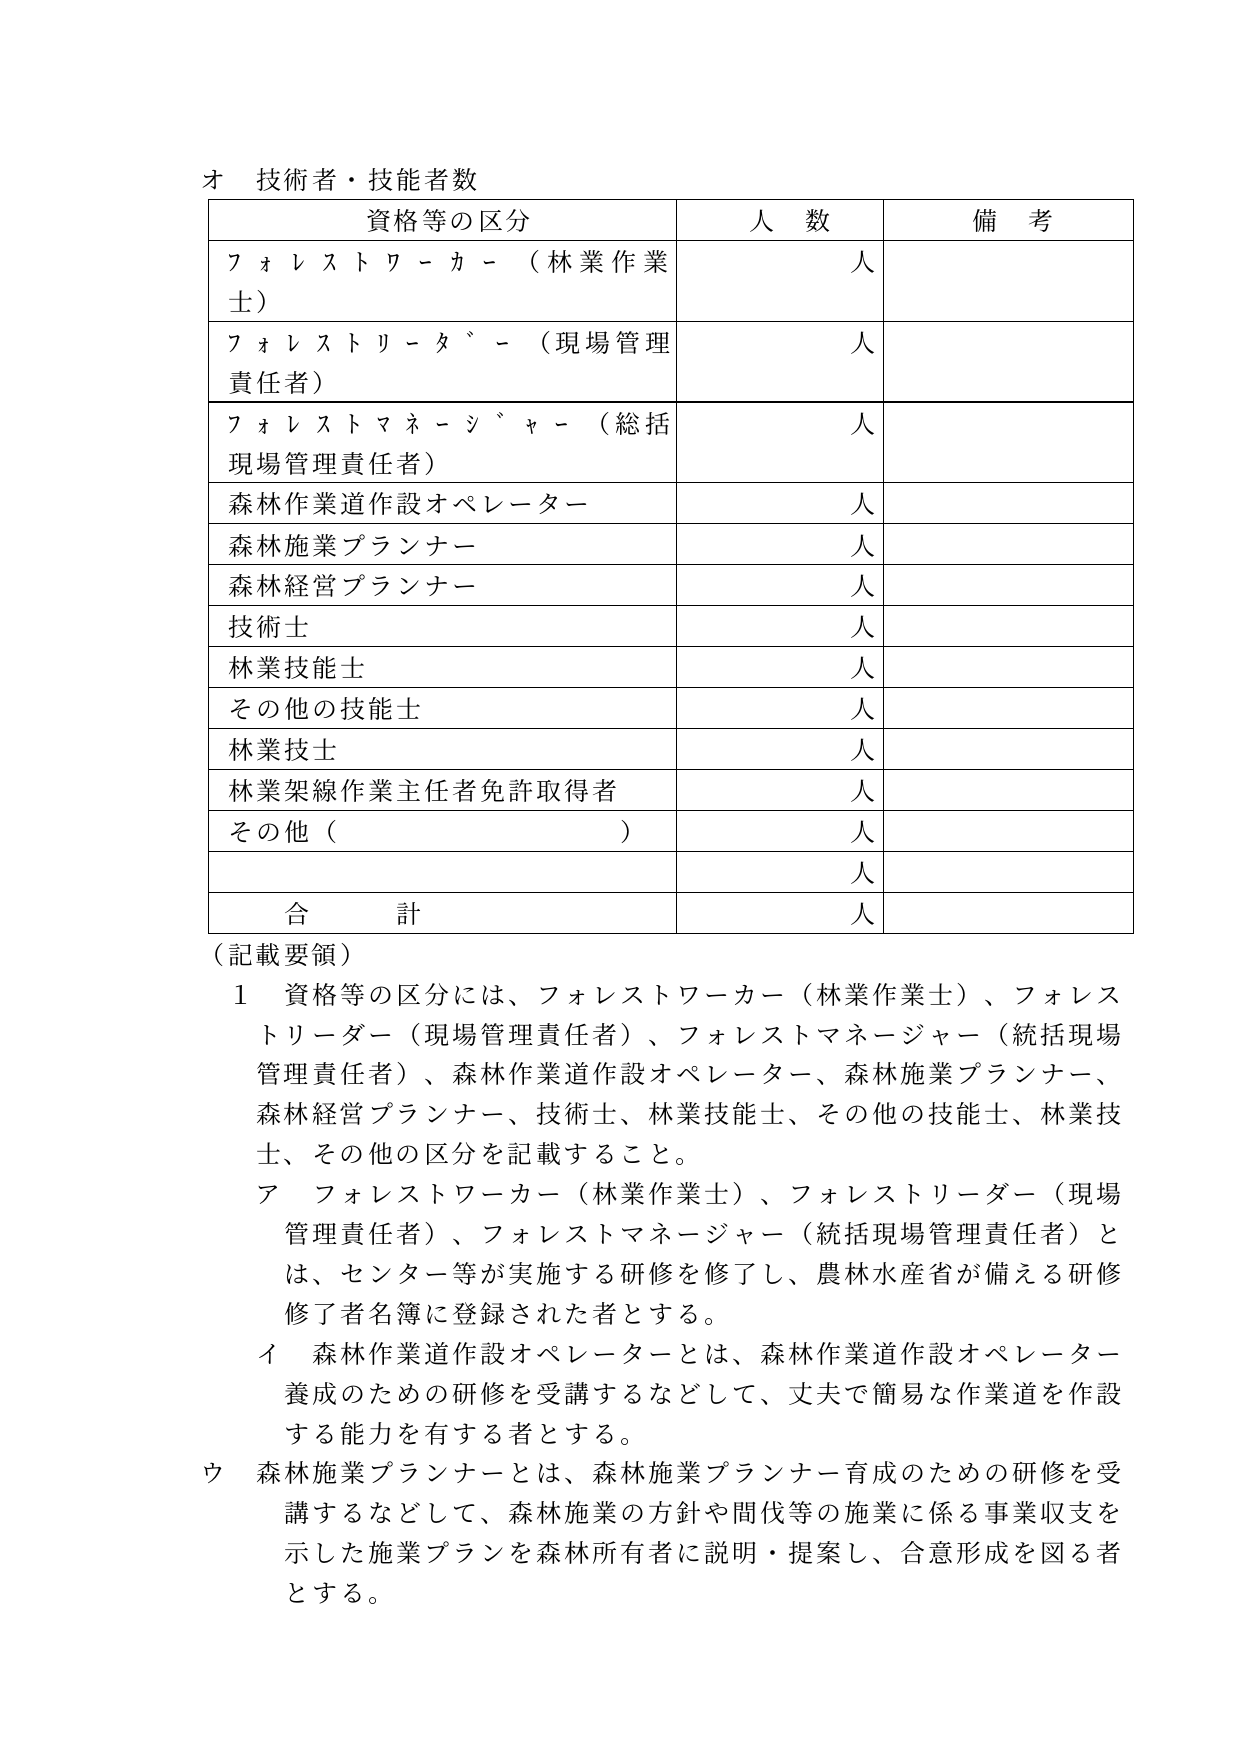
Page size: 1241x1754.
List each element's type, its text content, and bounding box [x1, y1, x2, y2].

table_cell ﾌｫﾚｽﾄﾜｰｶｰ（林業作業士） [209, 241, 676, 321]
table_cell 林業技士 [209, 729, 676, 769]
text （記載要領） [116, 933, 1124, 973]
table_header 人 数 [677, 200, 883, 240]
table_cell 人 [677, 729, 883, 769]
table_cell 人 [677, 565, 883, 605]
text ア フォレストワーカー（林業作業士）、フォレストリーダー（現場管理責任者）、フォレストマネージャー（統括現場管理責任者）とは、センター等が実施する研修を修了し、農林水産省が備える研修修了者名簿に登録された者とする。 [116, 1173, 1124, 1332]
table_cell 合 計 [209, 893, 676, 932]
table_header 資格等の区分 [209, 200, 676, 240]
table_cell 人 [677, 241, 883, 321]
table_cell 森林経営プランナー [209, 565, 676, 605]
table_cell 人 [677, 322, 883, 401]
table_cell [884, 811, 1133, 851]
table_cell 人 [677, 524, 883, 564]
table_cell 人 [677, 893, 883, 932]
table_cell [884, 565, 1133, 605]
table_header 備 考 [884, 200, 1133, 240]
table_cell 人 [677, 770, 883, 810]
table_cell その他の技能士 [209, 688, 676, 728]
table_cell [884, 893, 1133, 932]
text ウ 森林施業プランナーとは、森林施業プランナー育成のための研修を受講するなどして、森林施業の方針や間伐等の施業に係る事業収支を示した施業プランを森林所有者に説明・提案し、合意形成を図る者とする。 [116, 1452, 1124, 1612]
table_cell [884, 852, 1133, 892]
table_cell [884, 647, 1133, 687]
table_cell 人 [677, 606, 883, 646]
table_cell 人 [677, 403, 883, 482]
table_cell [209, 852, 676, 892]
table_cell 人 [677, 483, 883, 523]
table_cell 技術士 [209, 606, 676, 646]
table_cell 林業架線作業主任者免許取得者 [209, 770, 676, 810]
text イ 森林作業道作設オペレーターとは、森林作業道作設オペレーター養成のための研修を受講するなどして、丈夫で簡易な作業道を作設する能力を有する者とする。 [116, 1332, 1124, 1452]
table_cell [884, 241, 1133, 321]
table_cell 人 [677, 688, 883, 728]
table_cell [884, 403, 1133, 482]
table_cell [884, 729, 1133, 769]
text オ 技術者・技能者数 [116, 159, 1124, 199]
table_cell [884, 606, 1133, 646]
text １ 資格等の区分には、フォレストワーカー（林業作業士）、フォレストリーダー（現場管理責任者）、フォレストマネージャー（統括現場管理責任者）、森林作業道作設オペレーター、森林施業プランナー、森林経営プランナー、技術士、林業技能士、その他の技能士、林業技士、その他の区分を記載すること。 [116, 973, 1124, 1173]
table_cell [884, 524, 1133, 564]
table_cell 林業技能士 [209, 647, 676, 687]
table_cell 森林施業プランナー [209, 524, 676, 564]
table_cell 人 [677, 852, 883, 892]
table_cell ﾌｫﾚｽﾄﾏﾈｰｼﾞｬｰ（総括現場管理責任者） [209, 403, 676, 482]
table_cell [884, 688, 1133, 728]
table_cell [884, 322, 1133, 401]
table_cell 森林作業道作設オペレーター [209, 483, 676, 523]
table_cell その他（ ） [209, 811, 676, 851]
table_cell ﾌｫﾚｽﾄﾘｰﾀﾞｰ（現場管理責任者） [209, 322, 676, 401]
table_cell 人 [677, 647, 883, 687]
table_cell [884, 770, 1133, 810]
table_cell 人 [677, 811, 883, 851]
table_cell [884, 483, 1133, 523]
